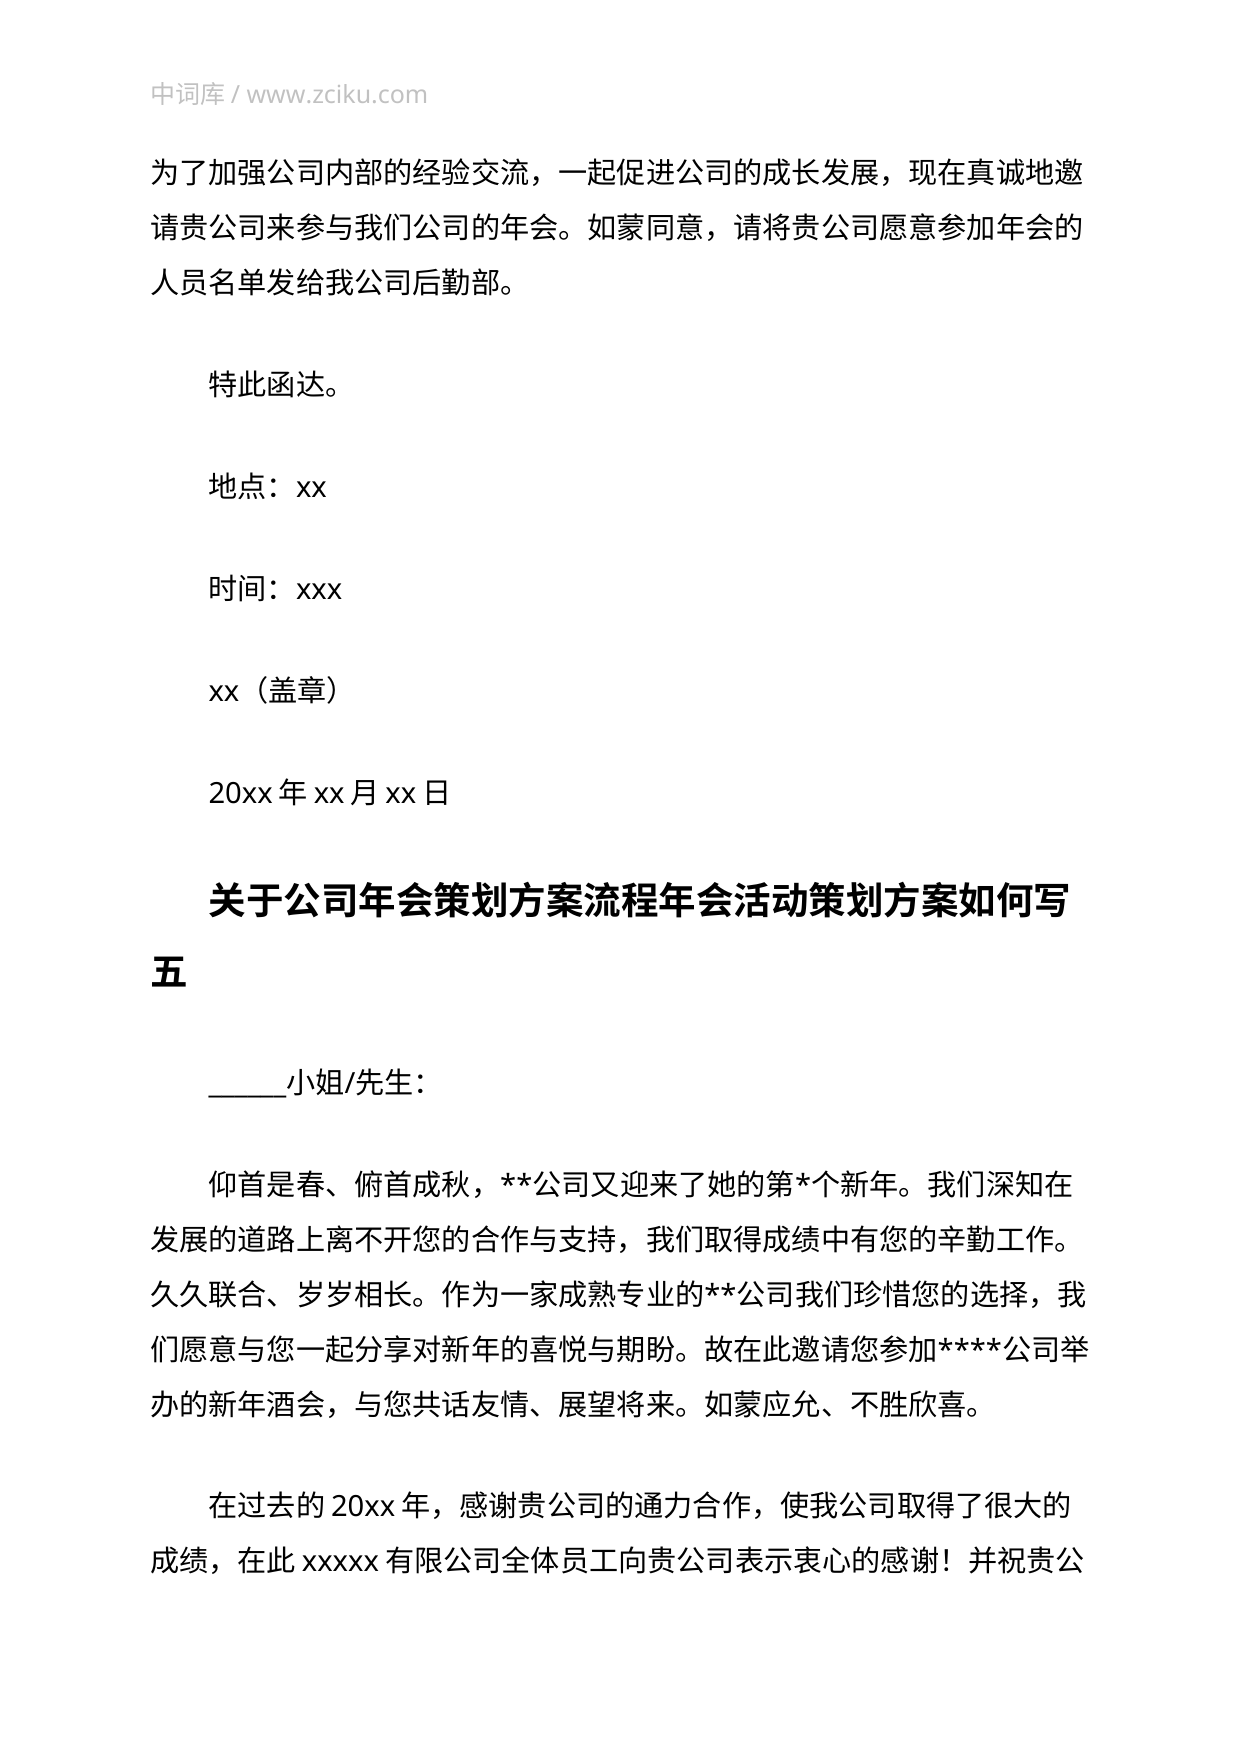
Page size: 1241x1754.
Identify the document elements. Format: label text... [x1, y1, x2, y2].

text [150, 150, 1090, 302]
text 20xx年xx月xx日 [150, 769, 1090, 812]
text ______小姐/先生： [150, 1059, 1090, 1102]
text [150, 1483, 1090, 1580]
text xx（盖章） [150, 667, 1090, 710]
text 地点：xx [150, 463, 1090, 506]
text 关于公司年会策划方案流程年会活动策划方案如何写五 [150, 871, 1090, 996]
text 仰首是春、俯首成秋，**公司又迎来了她的第*个新年。我们深知在发展的道路上离不开您的合作与支持，我们取得成绩中有您的辛勤工作。久久联合、岁岁相长。作为一家成熟专业的**公司我们珍惜您的选择，我们愿意与您一起分享对新年的喜悦与期盼。故在此邀请您参加****公司举办的新年酒会，与您共话友情、展望将来。如蒙应允、不胜欣喜。 [150, 1161, 1090, 1423]
text 特此函达。 [150, 362, 1090, 404]
text 时间：xxx [150, 565, 1090, 608]
